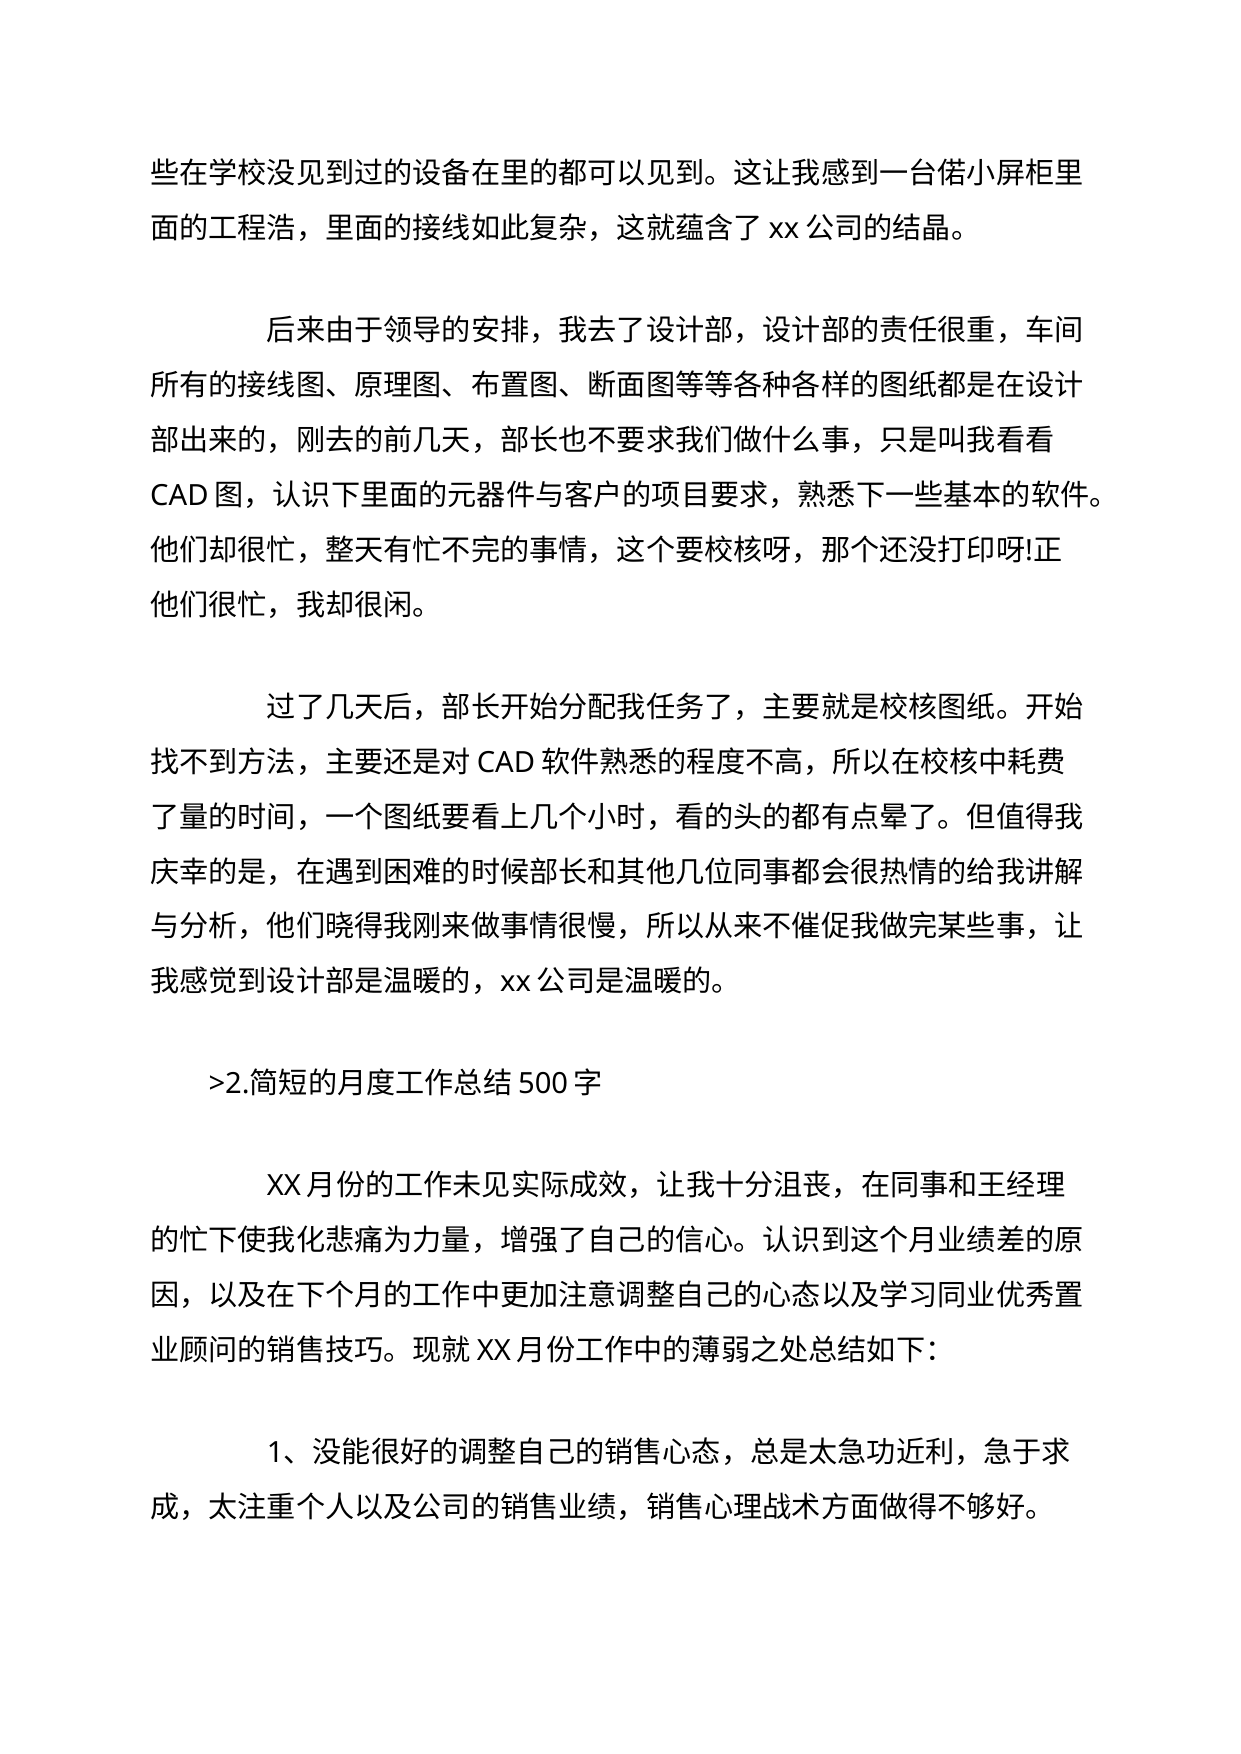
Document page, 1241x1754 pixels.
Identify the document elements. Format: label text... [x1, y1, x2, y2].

text XX月份的工作未见实际成效，让我十分沮丧，在同事和王经理的忙下使我化悲痛为力量，增强了自己的信心。认识到这个月业绩差的原因，以及在下个月的工作中更加注意调整自己的心态以及学习同业优秀置业顾问的销售技巧。现就XX月份工作中的薄弱之处总结如下： [150, 1162, 1090, 1369]
text 1、没能很好的调整自己的销售心态，总是太急功近利，急于求成，太注重个人以及公司的销售业绩，销售心理战术方面做得不够好。 [150, 1429, 1090, 1526]
text 过了几天后，部长开始分配我任务了，主要就是校核图纸。开始找不到方法，主要还是对CAD软件熟悉的程度不高，所以在校核中耗费了量的时间，一个图纸要看上几个小时，看的头的都有点晕了。但值得我庆幸的是，在遇到困难的时候部长和其他几位同事都会很热情的给我讲解与分析，他们晓得我刚来做事情很慢，所以从来不催促我做完某些事，让我感觉到设计部是温暖的，xx公司是温暖的。 [150, 683, 1090, 1000]
text >2.简短的月度工作总结500字 [150, 1060, 1090, 1102]
text 后来由于领导的安排，我去了设计部，设计部的责任很重，车间所有的接线图、原理图、布置图、断面图等等各种各样的图纸都是在设计部出来的，刚去的前几天，部长也不要求我们做什么事，只是叫我看看CAD图，认识下里面的元器件与客户的项目要求，熟悉下一些基本的软件。他们却很忙，整天有忙不完的事情，这个要校核呀，那个还没打印呀!正他们很忙，我却很闲。 [150, 307, 1090, 624]
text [150, 150, 1090, 247]
